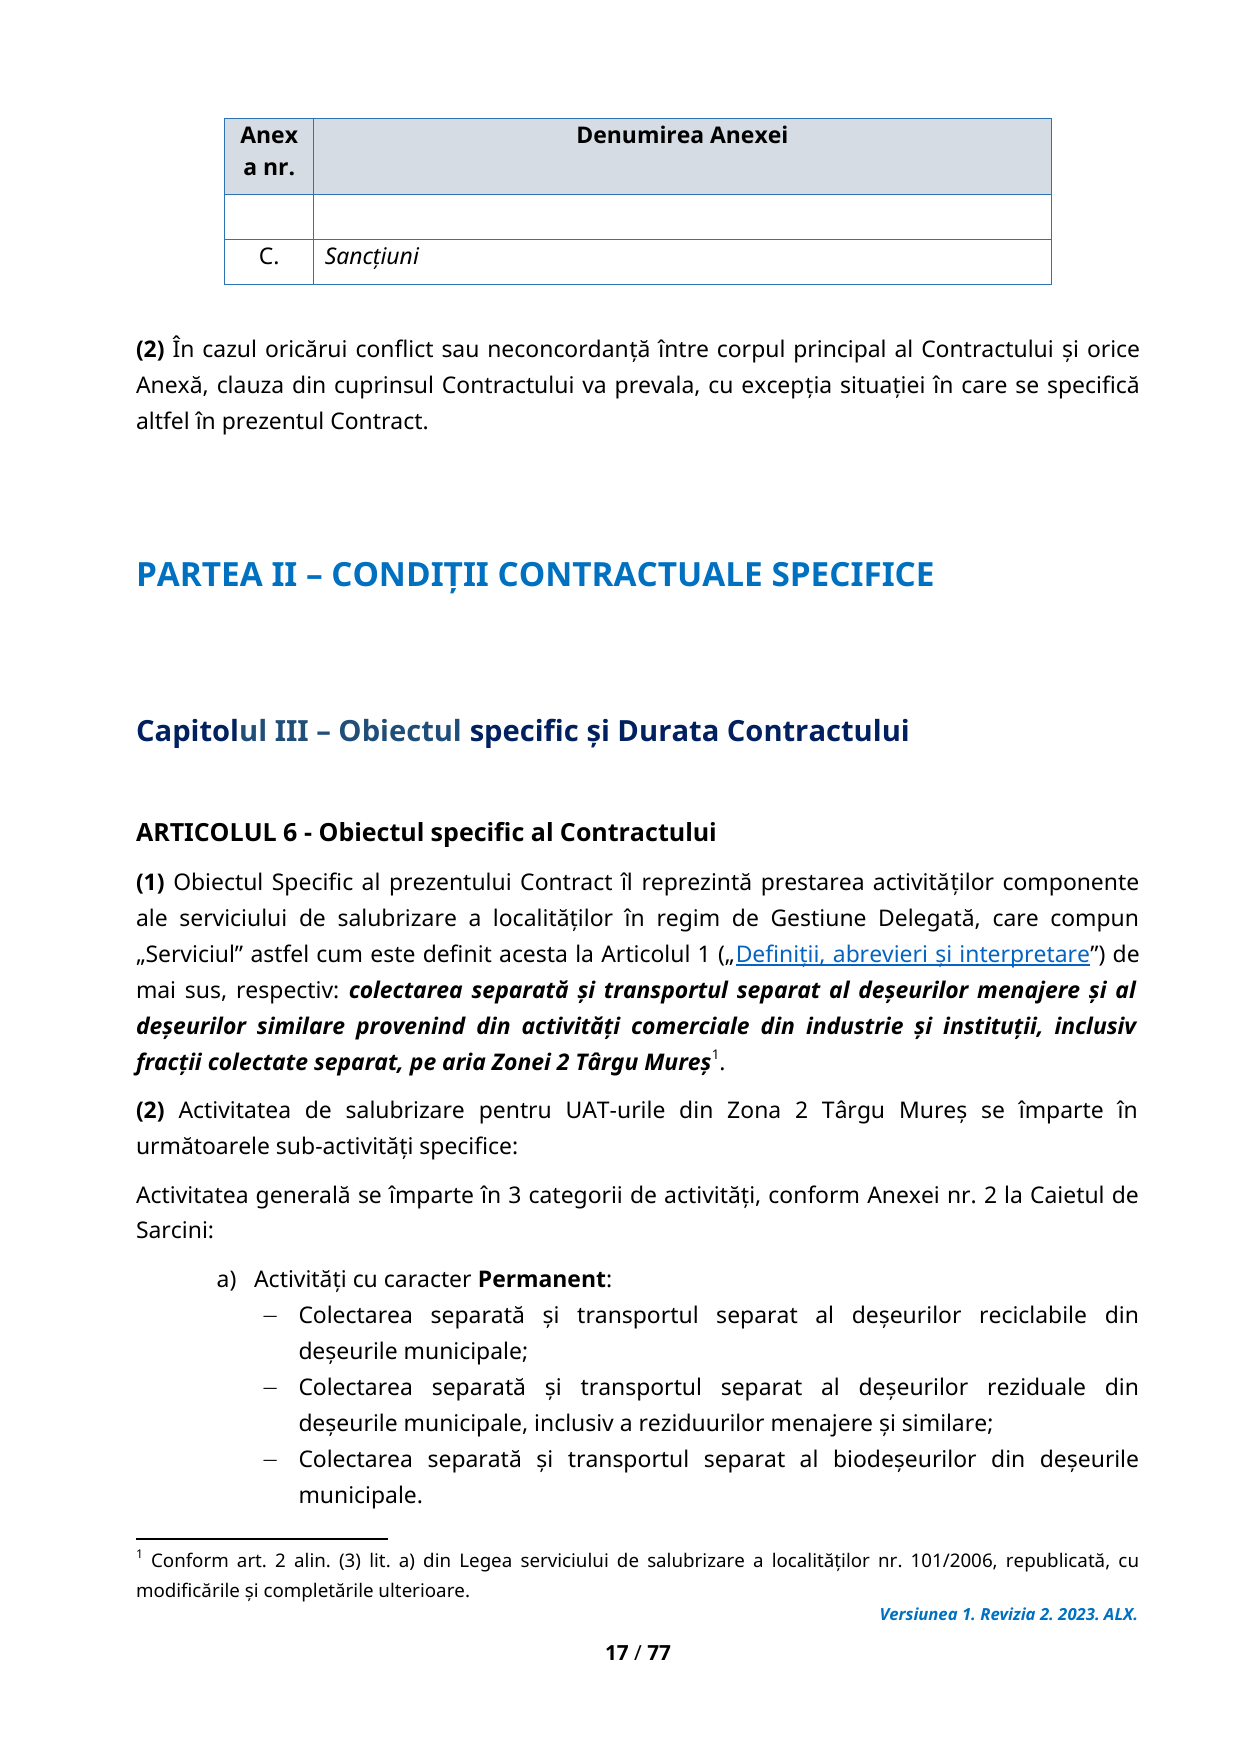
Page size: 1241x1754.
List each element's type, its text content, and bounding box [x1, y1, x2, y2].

text (1) Obiectul Specific al prezentului Contract îl reprezintă prestarea activităţilor componente ale serviciului de salubrizare a localităților în regim de Gestiune Delegată, care compun „Serviciul” astfel cum este definit acesta la Articolul 1 („Definiții, abrevieri și interpretare”) de mai sus, respectiv: colectarea separată și transportul separat al deșeurilor menajere și al deșeurilor similare provenind din activități comerciale din industrie și instituții, inclusiv fracții colectate separat, pe aria Zonei 2 Târgu Mureș. [136, 866, 1140, 1077]
table_cell B. [225, 195, 313, 239]
table_header Anexa nr. [225, 119, 313, 194]
list Colectarea separată și transportul separat al deșeurilor reziduale din deșeurile municipale, inclusiv a reziduurilor menajere și similare; [261, 1371, 1140, 1438]
table_cell Sancțiuni [314, 240, 1051, 284]
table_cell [314, 195, 1051, 239]
subtitle PARTEA II – CONDIȚII CONTRACTUALE SPECIFICE [136, 550, 1140, 596]
subtitle ARTICOLUL 6 - Obiectul specific al Contractului [136, 814, 1140, 848]
table_cell C. [225, 240, 313, 284]
list Colectarea separată și transportul separat al deșeurilor reciclabile din deșeurile municipale; [261, 1299, 1140, 1366]
table_header Denumirea Anexei [314, 119, 1051, 194]
text (2) Activitatea de salubrizare pentru UAT-urile din Zona 2 Târgu Mureș se împarte în următoarele sub-activități specifice: [136, 1094, 1140, 1161]
text (2) În cazul oricărui conflict sau neconcordanţă între corpul principal al Contractului şi orice Anexă, clauza din cuprinsul Contractului va prevala, cu excepţia situaţiei în care se specifică altfel în prezentul Contract. [136, 333, 1140, 436]
text Activitatea generală se împarte în 3 categorii de activități, conform Anexei nr. 2 la Caietul de Sarcini: [136, 1178, 1140, 1246]
list Colectarea separată și transportul separat al biodeșeurilor din deșeurile municipale. [261, 1443, 1140, 1510]
subtitle Capitolul III – Obiectul specific și Durata Contractului [136, 710, 1140, 749]
list Activități cu caracter Permanent: [216, 1263, 1140, 1294]
